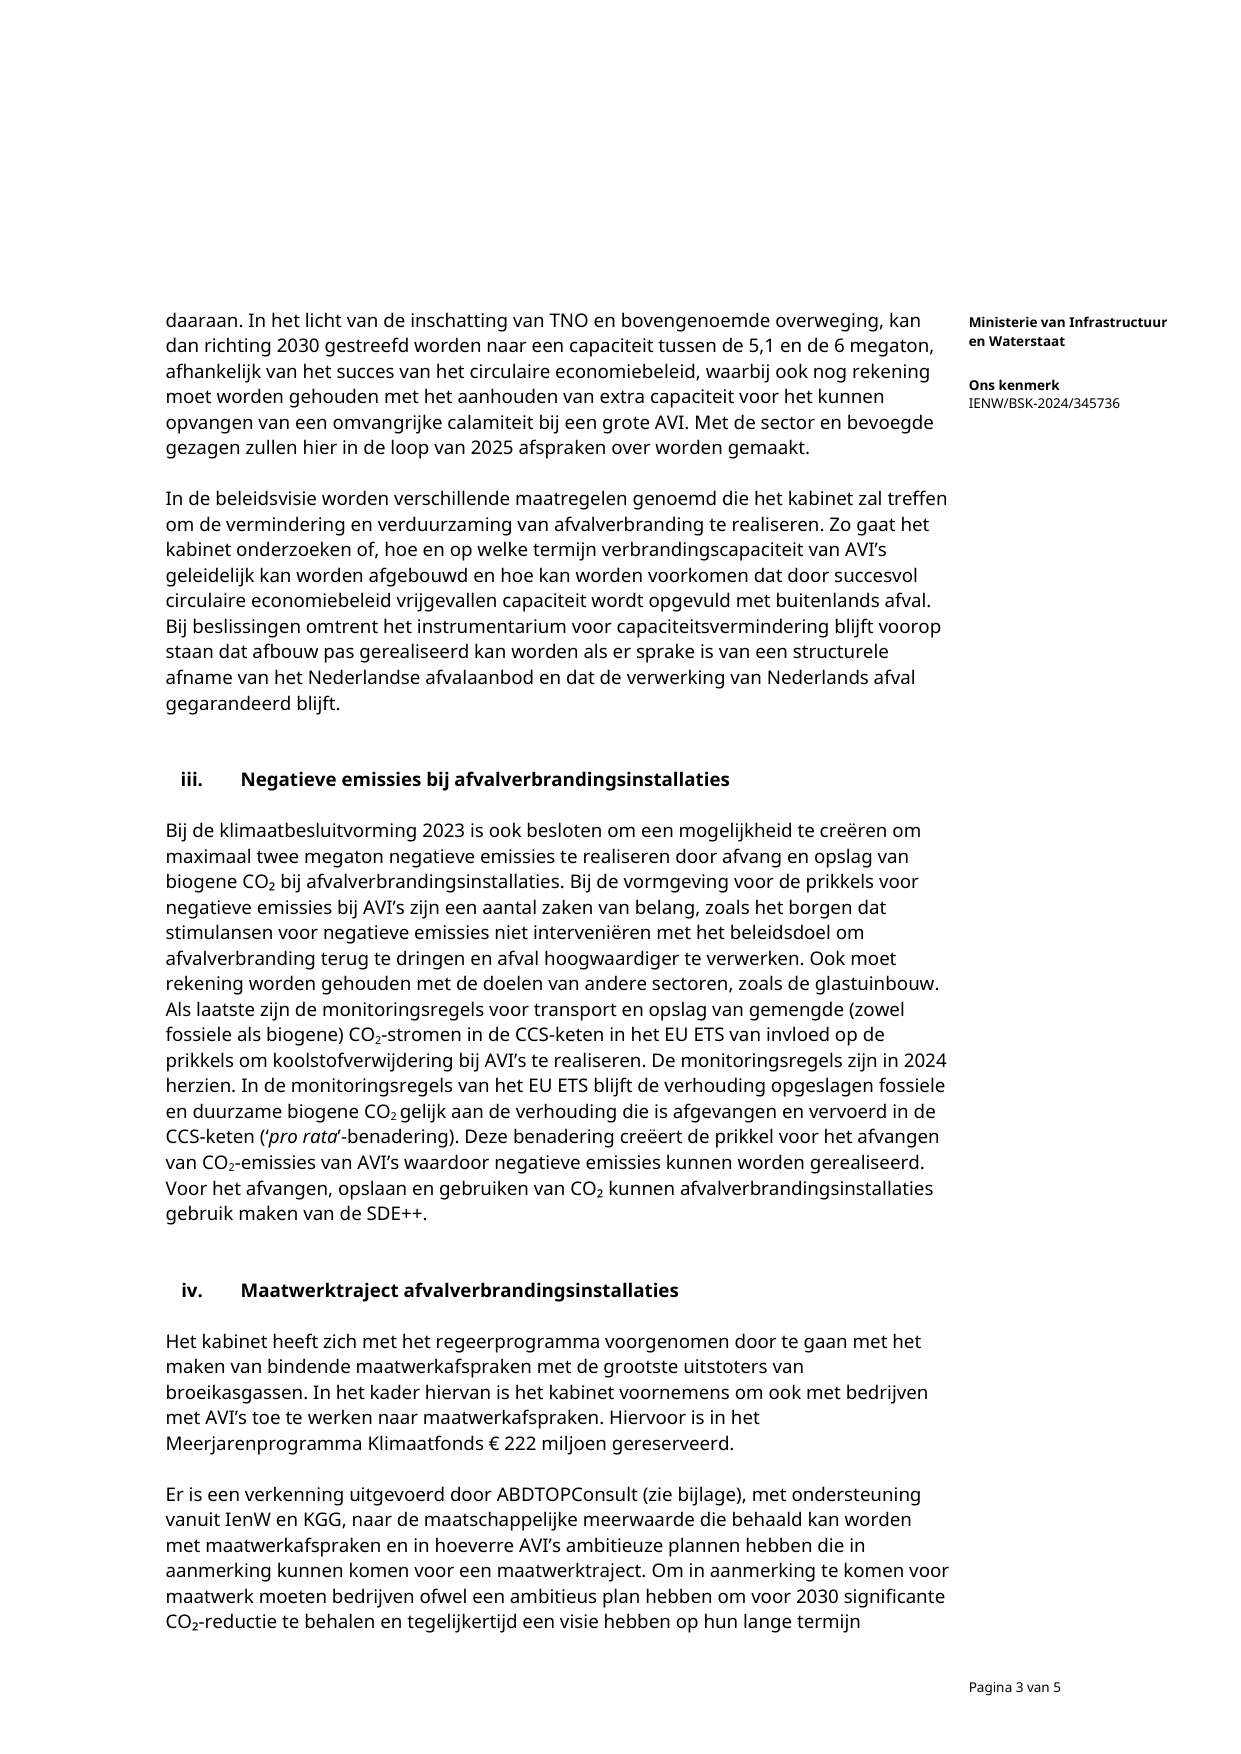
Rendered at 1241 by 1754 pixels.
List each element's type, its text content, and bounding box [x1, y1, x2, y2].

text Het kabinet heeft zich met het regeerprogramma voorgenomen door te gaan met het maken van bindende maatwerkafspraken met de grootste uitstoters van broeikasgassen. In het kader hiervan is het kabinet voornemens om ook met bedrijven met AVI’s toe te werken naar maatwerkafspraken. Hiervoor is in het Meerjarenprogramma Klimaatfonds € 222 miljoen gereserveerd. [165, 1328, 951, 1456]
text In de beleidsvisie worden verschillende maatregelen genoemd die het kabinet zal treffen om de vermindering en verduurzaming van afvalverbranding te realiseren. Zo gaat het kabinet onderzoeken of, hoe en op welke termijn verbrandingscapaciteit van AVI’s geleidelijk kan worden afgebouwd en hoe kan worden voorkomen dat door succesvol circulaire economiebeleid vrijgevallen capaciteit wordt opgevuld met buitenlands afval. Bij beslissingen omtrent het instrumentarium voor capaciteitsvermindering blijft voorop staan dat afbouw pas gerealiseerd kan worden als er sprake is van een structurele afname van het Nederlandse afvalaanbod en dat de verwerking van Nederlands afval gegarandeerd blijft. [165, 486, 951, 715]
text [165, 307, 951, 460]
text Bij de klimaatbesluitvorming 2023 is ook besloten om een mogelijkheid te creëren om maximaal twee megaton negatieve emissies te realiseren door afvang en opslag van biogene CO₂ bij afvalverbrandingsinstallaties. Bij de vormgeving voor de prikkels voor negatieve emissies bij AVI’s zijn een aantal zaken van belang, zoals het borgen dat stimulansen voor negatieve emissies niet interveniëren met het beleidsdoel om afvalverbranding terug te dringen en afval hoogwaardiger te verwerken. Ook moet rekening worden gehouden met de doelen van andere sectoren, zoals de glastuinbouw. Als laatste zijn de monitoringsregels voor transport en opslag van gemengde (zowel fossiele als biogene) CO2-stromen in de CCS-keten in het EU ETS van invloed op de prikkels om koolstofverwijdering bij AVI’s te realiseren. De monitoringsregels zijn in 2024 herzien. In de monitoringsregels van het EU ETS blijft de verhouding opgeslagen fossiele en duurzame biogene CO2 gelijk aan de verhouding die is afgevangen en vervoerd in de CCS-keten (‘pro rata’-benadering). Deze benadering creëert de prikkel voor het afvangen van CO2-emissies van AVI’s waardoor negatieve emissies kunnen worden gerealiseerd. Voor het afvangen, opslaan en gebruiken van CO₂ kunnen afvalverbrandingsinstallaties gebruik maken van de SDE++. [165, 817, 951, 1226]
list Maatwerktraject afvalverbrandingsinstallaties [203, 1277, 951, 1328]
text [165, 1481, 951, 1634]
list Negatieve emissies bij afvalverbrandingsinstallaties [203, 766, 951, 792]
